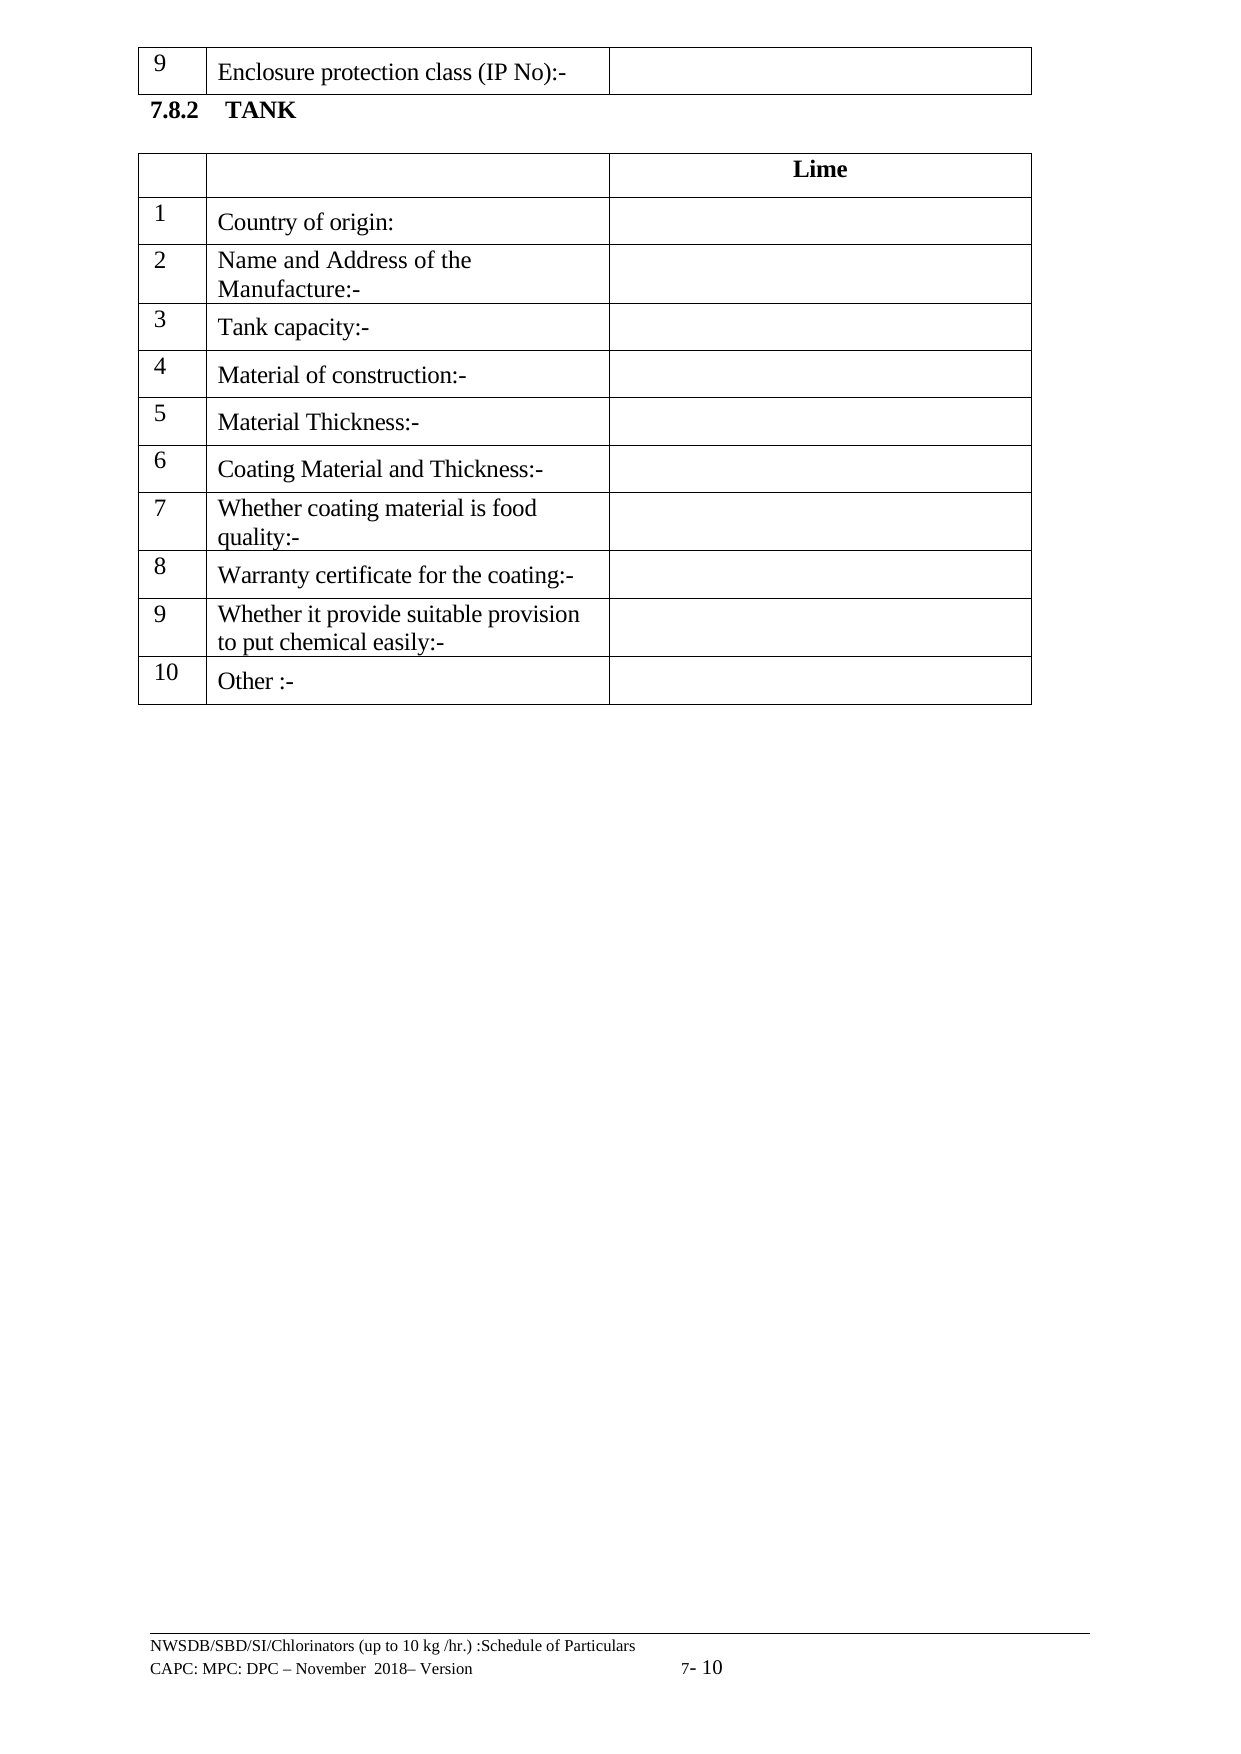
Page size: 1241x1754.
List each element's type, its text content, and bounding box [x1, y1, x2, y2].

table_cell Whether coating material is food quality:- [207, 493, 609, 550]
table_cell [610, 304, 1031, 350]
table_cell [139, 657, 206, 703]
table_header [207, 154, 609, 197]
table_cell [139, 446, 206, 492]
table_cell Material of construction:- [207, 351, 609, 397]
table_cell [139, 304, 206, 350]
table_cell Whether it provide suitable provision to put chemical easily:- [207, 599, 609, 656]
table_cell [610, 446, 1031, 492]
table_cell Tank capacity:- [207, 304, 609, 350]
table_cell [610, 398, 1031, 444]
table_cell Country of origin: [207, 198, 609, 244]
table_cell [139, 398, 206, 444]
table_cell [610, 493, 1031, 550]
table_cell [610, 351, 1031, 397]
table_cell Coating Material and Thickness:- [207, 446, 609, 492]
table_header [139, 154, 206, 197]
table_cell Name and Address of the Manufacture:- [207, 245, 609, 303]
table_cell Enclosure protection class (IP No):- [207, 48, 609, 94]
table_cell [139, 493, 206, 550]
table_cell [139, 245, 206, 303]
table_cell [610, 551, 1031, 598]
table_cell Material Thickness:- [207, 398, 609, 444]
table_cell [139, 198, 206, 244]
table_cell [610, 245, 1031, 303]
table_cell [139, 551, 206, 598]
table_header Lime [610, 154, 1031, 197]
list TANK [150, 95, 1090, 124]
table_cell [139, 599, 206, 656]
table_cell [610, 48, 1031, 94]
table_cell [139, 48, 206, 94]
table_cell [610, 599, 1031, 656]
table_cell [610, 198, 1031, 244]
table_cell [610, 657, 1031, 703]
table_cell [139, 351, 206, 397]
table_cell Warranty certificate for the coating:- [207, 551, 609, 598]
table_cell Other :- [207, 657, 609, 703]
